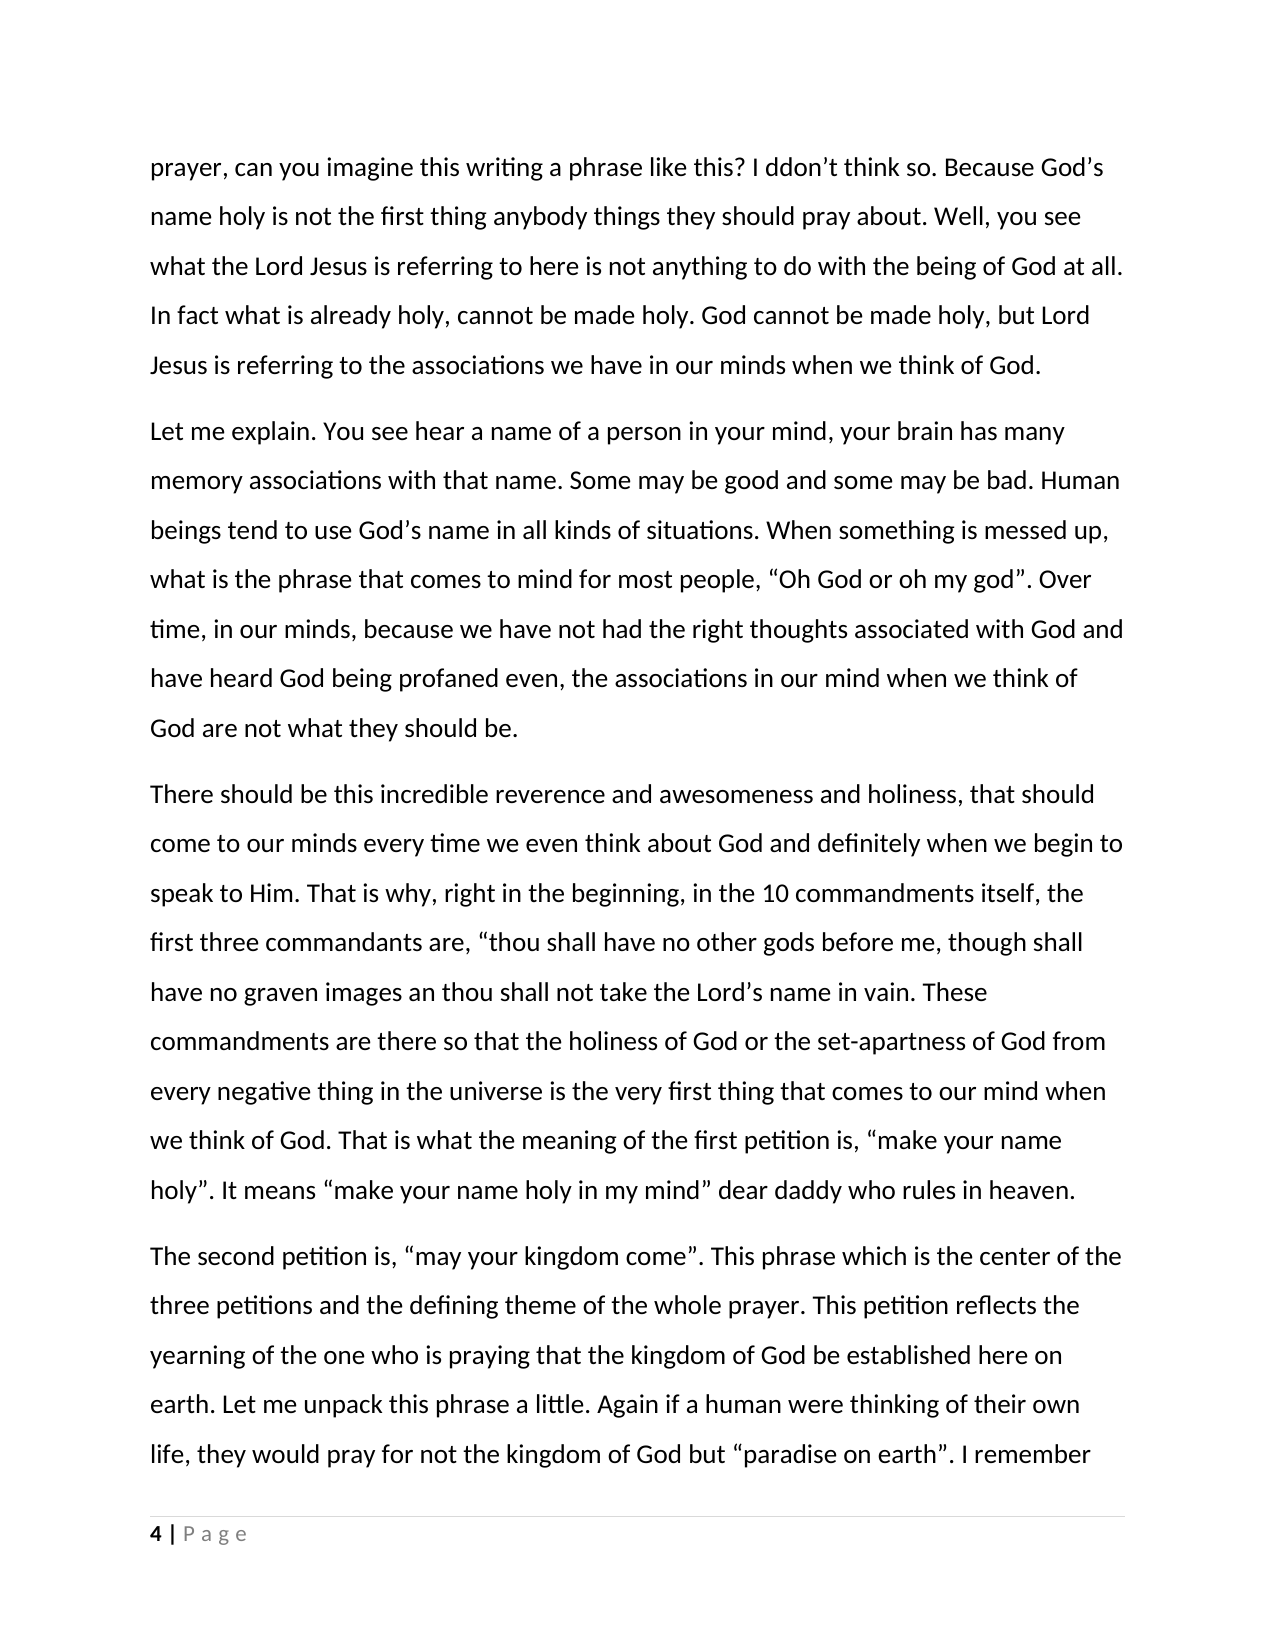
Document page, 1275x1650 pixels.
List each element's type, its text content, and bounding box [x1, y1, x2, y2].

text Let me explain. You see hear a name of a person in your mind, your brain has many memory associations with that name. Some may be good and some may be bad. Human beings tend to use God’s name in all kinds of situations. When something is messed up, what is the phrase that comes to mind for most people, “Oh God or oh my god”. Over time, in our minds, because we have not had the right thoughts associated with God and have heard God being profaned even, the associations in our mind when we think of God are not what they should be. [150, 414, 1125, 744]
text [150, 150, 1125, 381]
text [150, 1239, 1125, 1470]
text There should be this incredible reverence and awesomeness and holiness, that should come to our minds every time we even think about God and definitely when we begin to speak to Him. That is why, right in the beginning, in the 10 commandments itself, the first three commandants are, “thou shall have no other gods before me, though shall have no graven images an thou shall not take the Lord’s name in vain. These commandments are there so that the holiness of God or the set-apartness of God from every negative thing in the universe is the very first thing that comes to our mind when we think of God. That is what the meaning of the first petition is, “make your name holy”. It means “make your name holy in my mind” dear daddy who rules in heaven. [150, 777, 1125, 1206]
